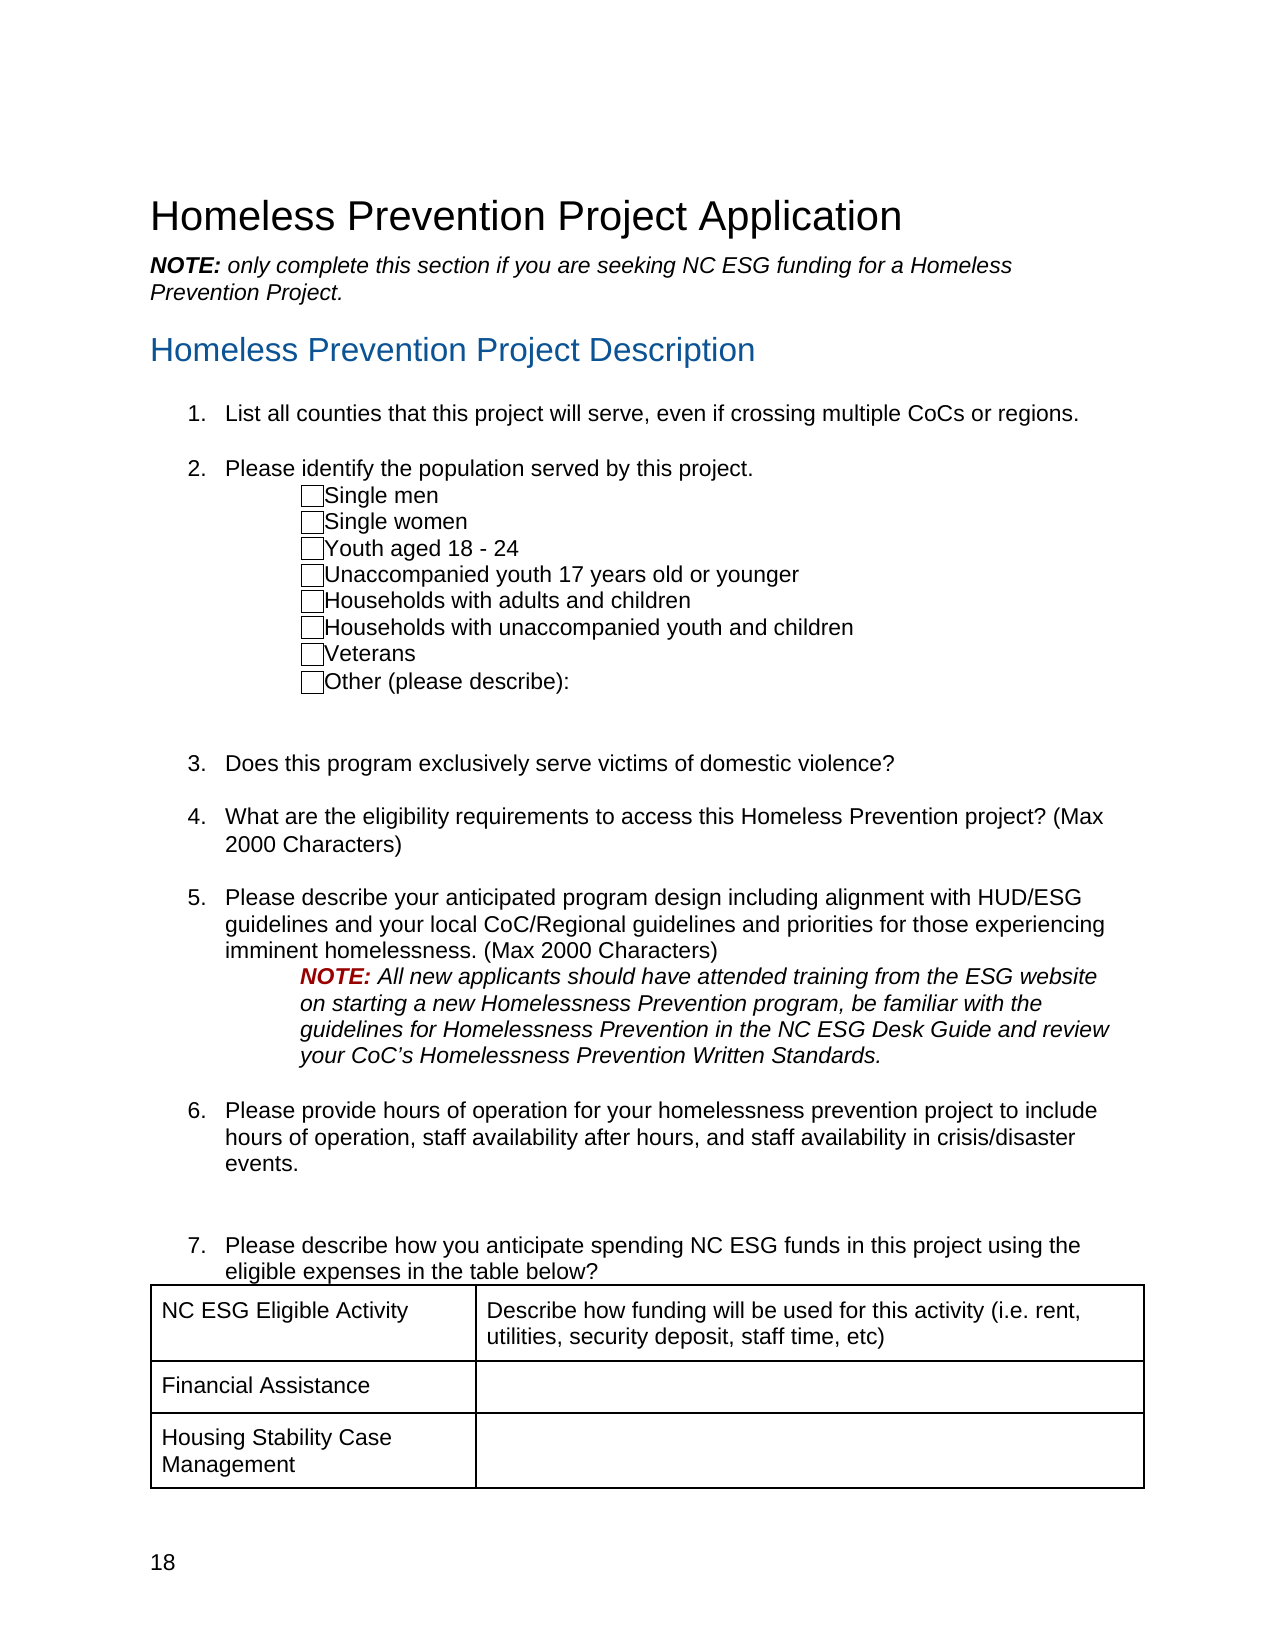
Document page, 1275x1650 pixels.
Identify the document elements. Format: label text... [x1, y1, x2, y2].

text Other (please describe): [225, 666, 1125, 695]
table_cell Housing Stability Case Management [152, 1414, 475, 1487]
list Please provide hours of operation for your homelessness prevention project to include hours of operation, staff availability after hours, and staff availability in crisis/disaster events. [187, 1097, 1125, 1177]
text Veterans [300, 640, 1125, 666]
table_header Describe how funding will be used for this activity (i.e. rent, utilities, security deposit, staff time, etc) [477, 1286, 1143, 1360]
table_cell [477, 1414, 1143, 1487]
table_cell Financial Assistance [152, 1362, 475, 1412]
table_header NC ESG Eligible Activity [152, 1286, 475, 1360]
list What are the eligibility requirements to access this Homeless Prevention project? (Max 2000 Characters) [187, 803, 1125, 858]
list Please describe your anticipated program design including alignment with HUD/ESG guidelines and your local CoC/Regional guidelines and priorities for those experiencing imminent homelessness. (Max 2000 Characters) [187, 884, 1125, 963]
list Please describe how you anticipate spending NC ESG funds in this project using the eligible expenses in the table below? [187, 1232, 1125, 1284]
text Unaccompanied youth 17 years old or younger [300, 561, 1125, 587]
list List all counties that this project will serve, even if crossing multiple CoCs or regions. [187, 400, 1125, 427]
text Households with adults and children [300, 587, 1125, 613]
text Single women [300, 508, 1125, 534]
list Please identify the population served by this project. [187, 455, 1125, 482]
text Single men [300, 482, 1125, 508]
text NOTE: All new applicants should have attended training from the ESG website on starting a new Homelessness Prevention program, be familiar with the guidelines for Homelessness Prevention in the NC ESG Desk Guide and review your CoC’s Homelessness Prevention Written Standards. [300, 963, 1125, 1069]
subtitle Homeless Prevention Project Application [150, 192, 1125, 239]
text Youth aged 18 - 24 [300, 534, 1125, 561]
subtitle Homeless Prevention Project Description [150, 330, 1125, 368]
text NOTE: only complete this section if you are seeking NC ESG funding for a Homeless Prevention Project. [150, 252, 1125, 305]
text Households with unaccompanied youth and children [300, 613, 1125, 640]
list Does this program exclusively serve victims of domestic violence? [187, 748, 1125, 776]
table_cell [477, 1362, 1143, 1412]
